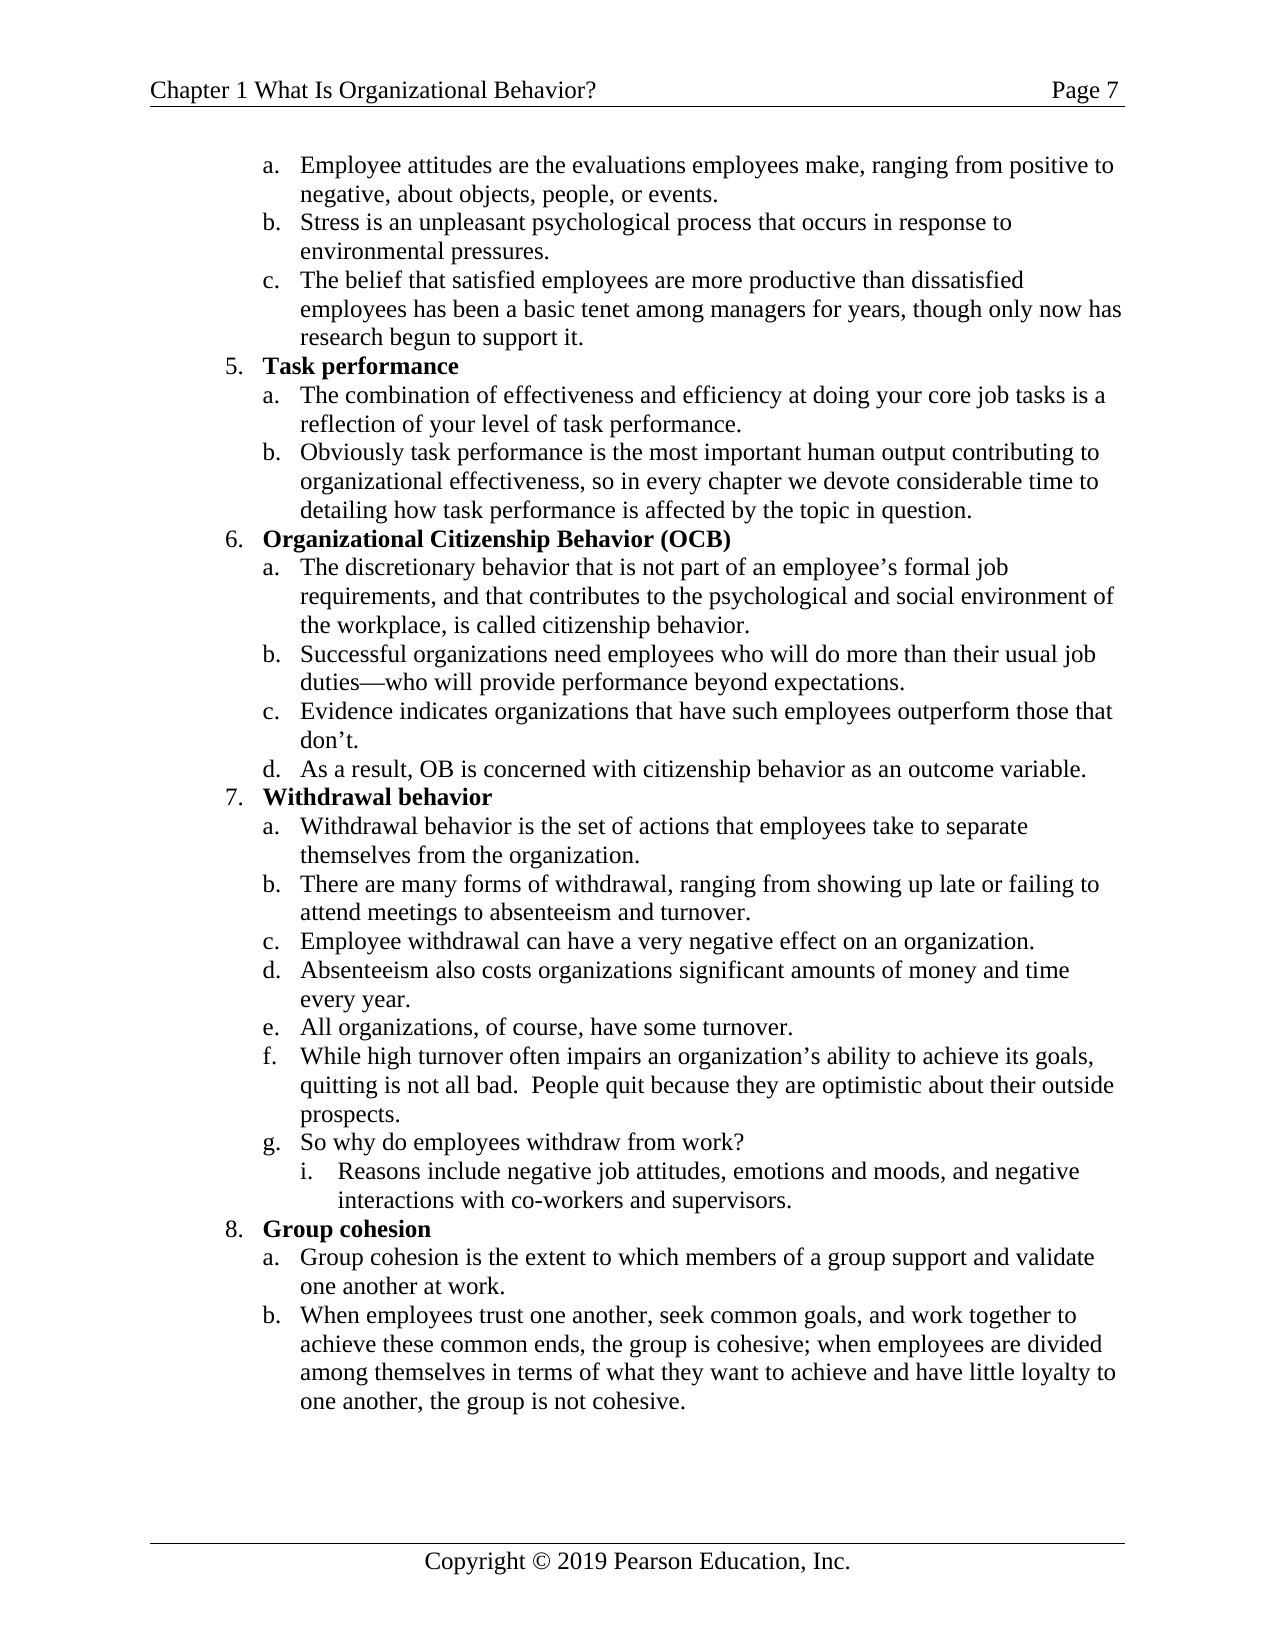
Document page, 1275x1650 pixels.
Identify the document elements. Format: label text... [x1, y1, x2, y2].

list So why do employees withdraw from work? [262, 1127, 1125, 1156]
list The combination of effectiveness and efficiency at doing your core job tasks is a reflection of your level of task performance. [262, 380, 1125, 437]
list Successful organizations need employees who will do more than their usual job duties—who will provide performance beyond expectations. [262, 639, 1125, 696]
list Evidence indicates organizations that have such employees outperform those that don’t. [262, 696, 1125, 754]
list Reasons include negative job attitudes, emotions and moods, and negative interactions with co-workers and supervisors. [300, 1156, 1125, 1214]
list Employee withdrawal can have a very negative effect on an organization. [262, 926, 1125, 955]
list Group cohesion [225, 1214, 1125, 1242]
list Stress is an unpleasant psychological process that occurs in response to environmental pressures. [262, 207, 1125, 265]
list The belief that satisfied employees are more productive than dissatisfied employees has been a basic tenet among managers for years, though only now has research begun to support it. [262, 265, 1125, 351]
list Withdrawal behavior [225, 782, 1125, 811]
list Obviously task performance is the most important human output contributing to organizational effectiveness, so in every chapter we devote considerable time to detailing how task performance is affected by the topic in question. [262, 437, 1125, 524]
list There are many forms of withdrawal, ranging from showing up late or failing to attend meetings to absenteeism and turnover. [262, 869, 1125, 926]
list Group cohesion is the extent to which members of a group support and validate one another at work. [262, 1242, 1125, 1300]
list As a result, OB is concerned with citizenship behavior as an outcome variable. [262, 754, 1125, 782]
list Organizational Citizenship Behavior (OCB) [225, 524, 1125, 552]
list Task performance [225, 351, 1125, 380]
list While high turnover often impairs an organization’s ability to achieve its goals, quitting is not all bad. People quit because they are optimistic about their outside prospects. [262, 1041, 1125, 1127]
list The discretionary behavior that is not part of an employee’s formal job requirements, and that contributes to the psychological and social environment of the workplace, is called citizenship behavior. [262, 552, 1125, 639]
list All organizations, of course, have some turnover. [262, 1012, 1125, 1041]
list Absenteeism also costs organizations significant amounts of money and time every year. [262, 955, 1125, 1012]
list Employee attitudes are the evaluations employees make, ranging from positive to negative, about objects, people, or events. [262, 150, 1125, 207]
list Withdrawal behavior is the set of actions that employees take to separate themselves from the organization. [262, 811, 1125, 869]
list When employees trust one another, seek common goals, and work together to achieve these common ends, the group is cohesive; when employees are divided among themselves in terms of what they want to achieve and have little loyalty to one another, the group is not cohesive. [262, 1300, 1125, 1415]
